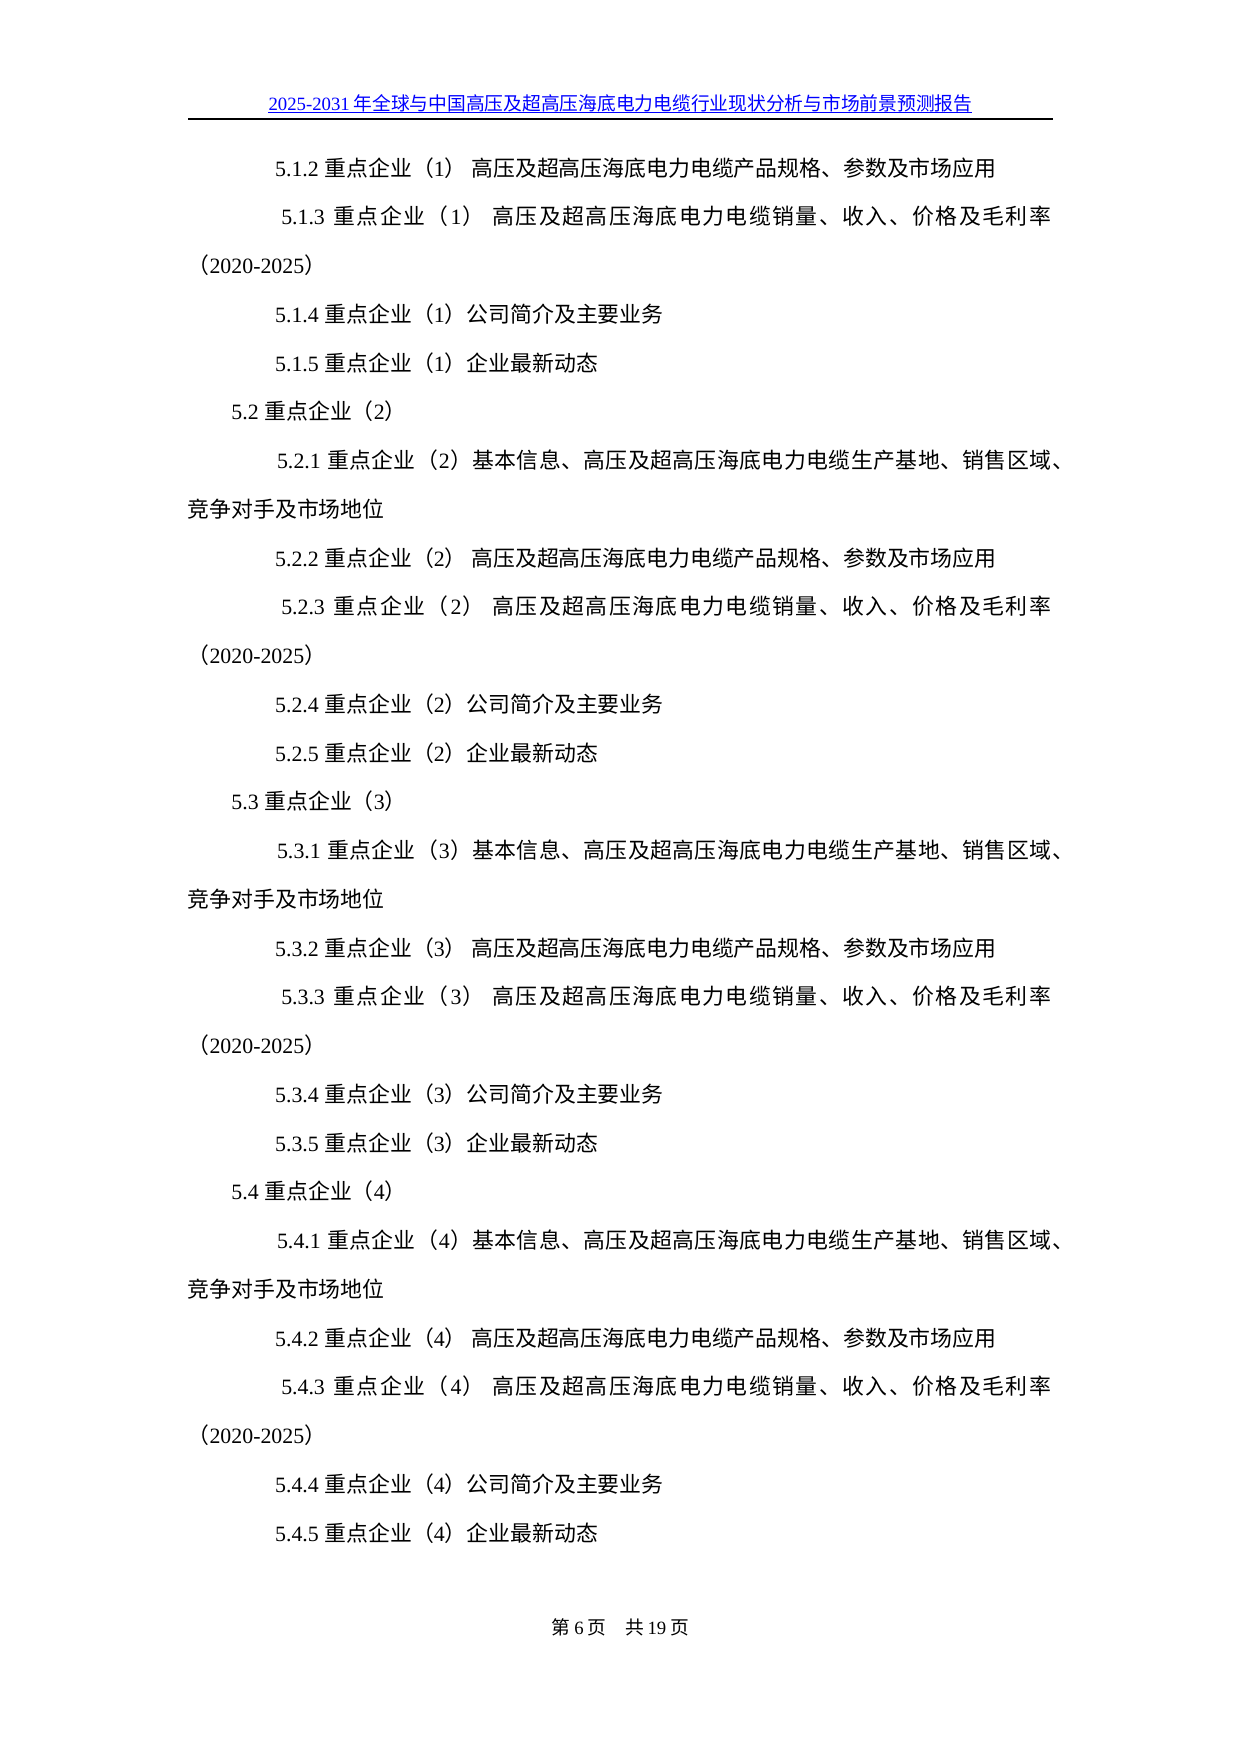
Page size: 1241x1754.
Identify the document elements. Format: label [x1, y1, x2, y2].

text [187, 150, 1053, 1548]
